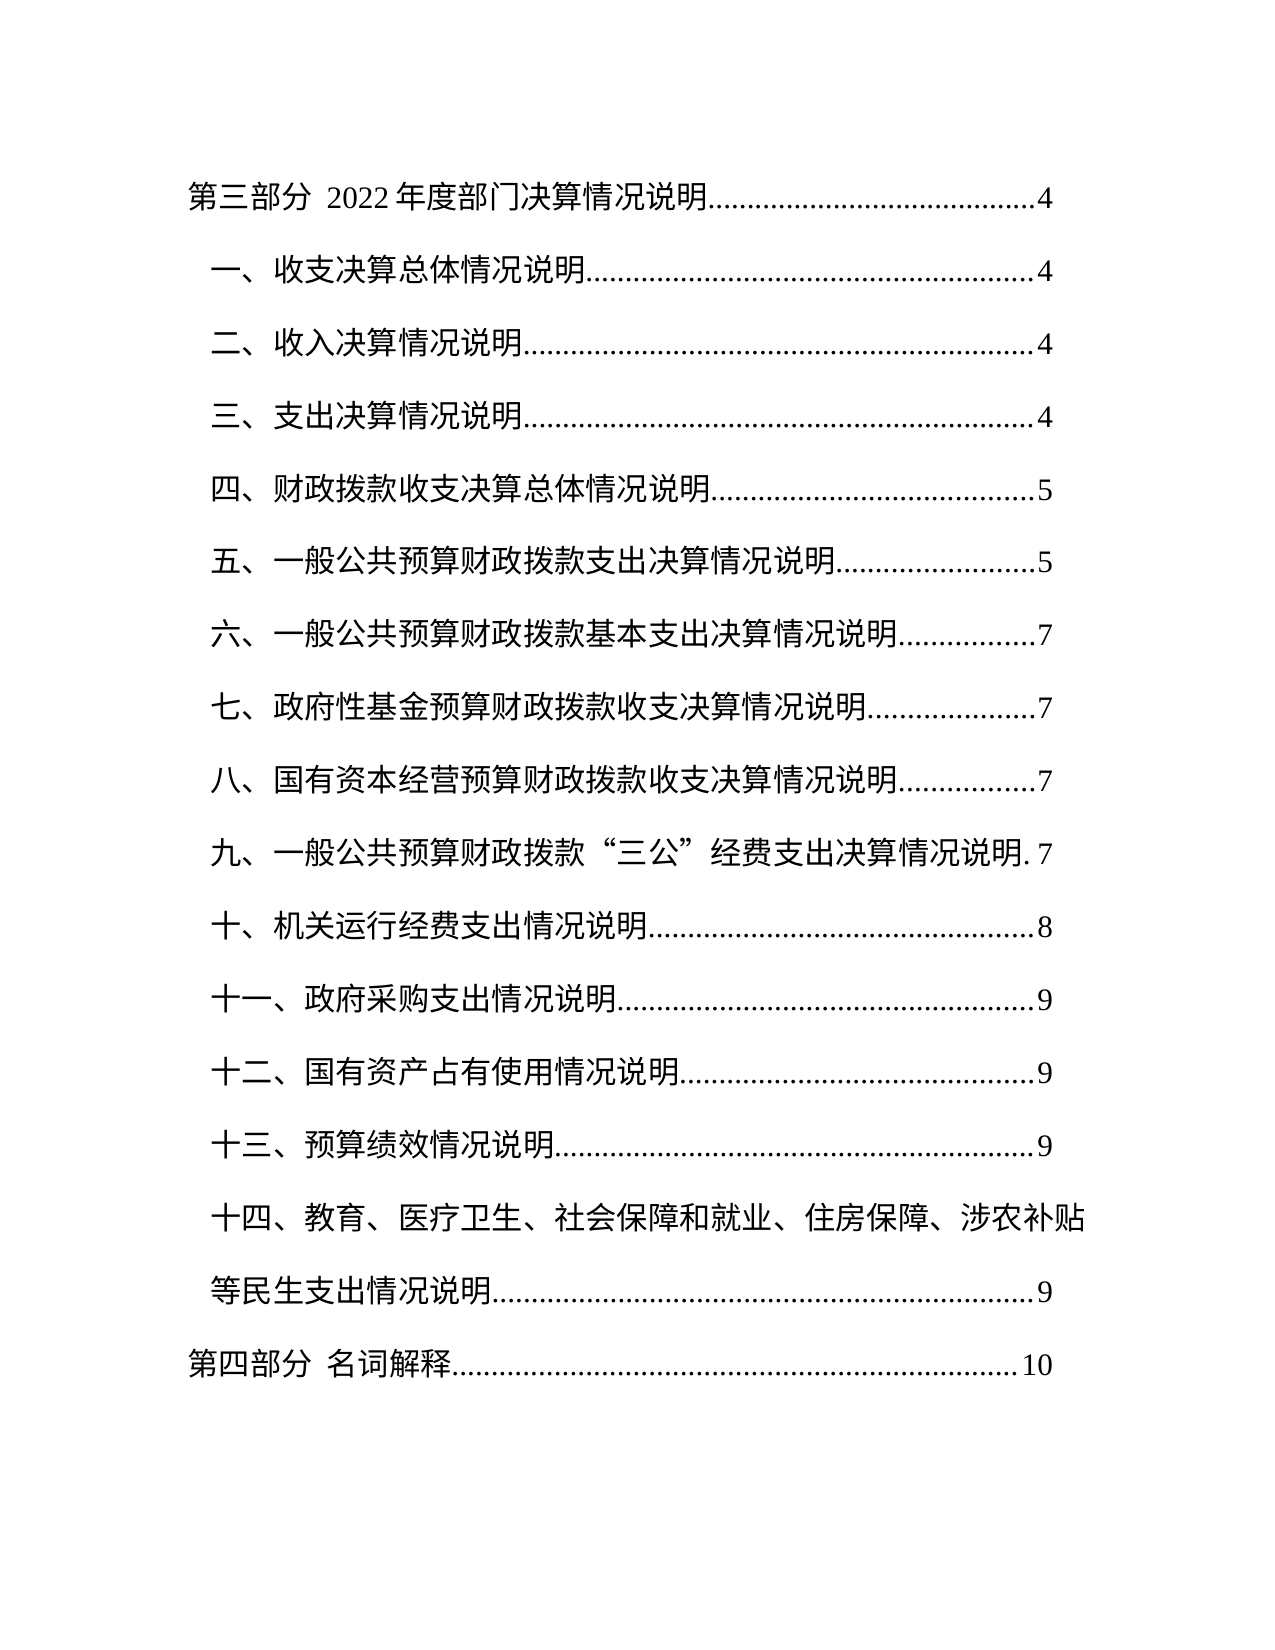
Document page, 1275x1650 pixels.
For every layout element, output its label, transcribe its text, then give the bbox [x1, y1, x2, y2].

text 十三、预算绩效情况说明 9 [210, 1098, 1087, 1171]
text 第四部分 名词解释 10 [187, 1317, 1087, 1389]
text 八、国有资本经营预算财政拨款收支决算情况说明 7 [210, 733, 1087, 806]
text 一、收支决算总体情况说明 4 [210, 223, 1087, 296]
text 七、政府性基金预算财政拨款收支决算情况说明 7 [210, 660, 1087, 733]
text 四、财政拨款收支决算总体情况说明 5 [210, 442, 1087, 514]
text 十二、国有资产占有使用情况说明 9 [210, 1025, 1087, 1098]
text 十一、政府采购支出情况说明 9 [210, 952, 1087, 1025]
text 九、一般公共预算财政拨款“三公”经费支出决算情况说明 7 [210, 806, 1087, 879]
text 十四、教育、医疗卫生、社会保障和就业、住房保障、涉农补贴等民生支出情况说明 9 [210, 1171, 1087, 1317]
text 五、一般公共预算财政拨款支出决算情况说明 5 [210, 514, 1087, 587]
text 二、收入决算情况说明 4 [210, 296, 1087, 369]
text 三、支出决算情况说明 4 [210, 369, 1087, 442]
text 十、机关运行经费支出情况说明 8 [210, 879, 1087, 952]
text 六、一般公共预算财政拨款基本支出决算情况说明 7 [210, 587, 1087, 660]
text 第三部分 2022年度部门决算情况说明 4 [187, 150, 1087, 223]
